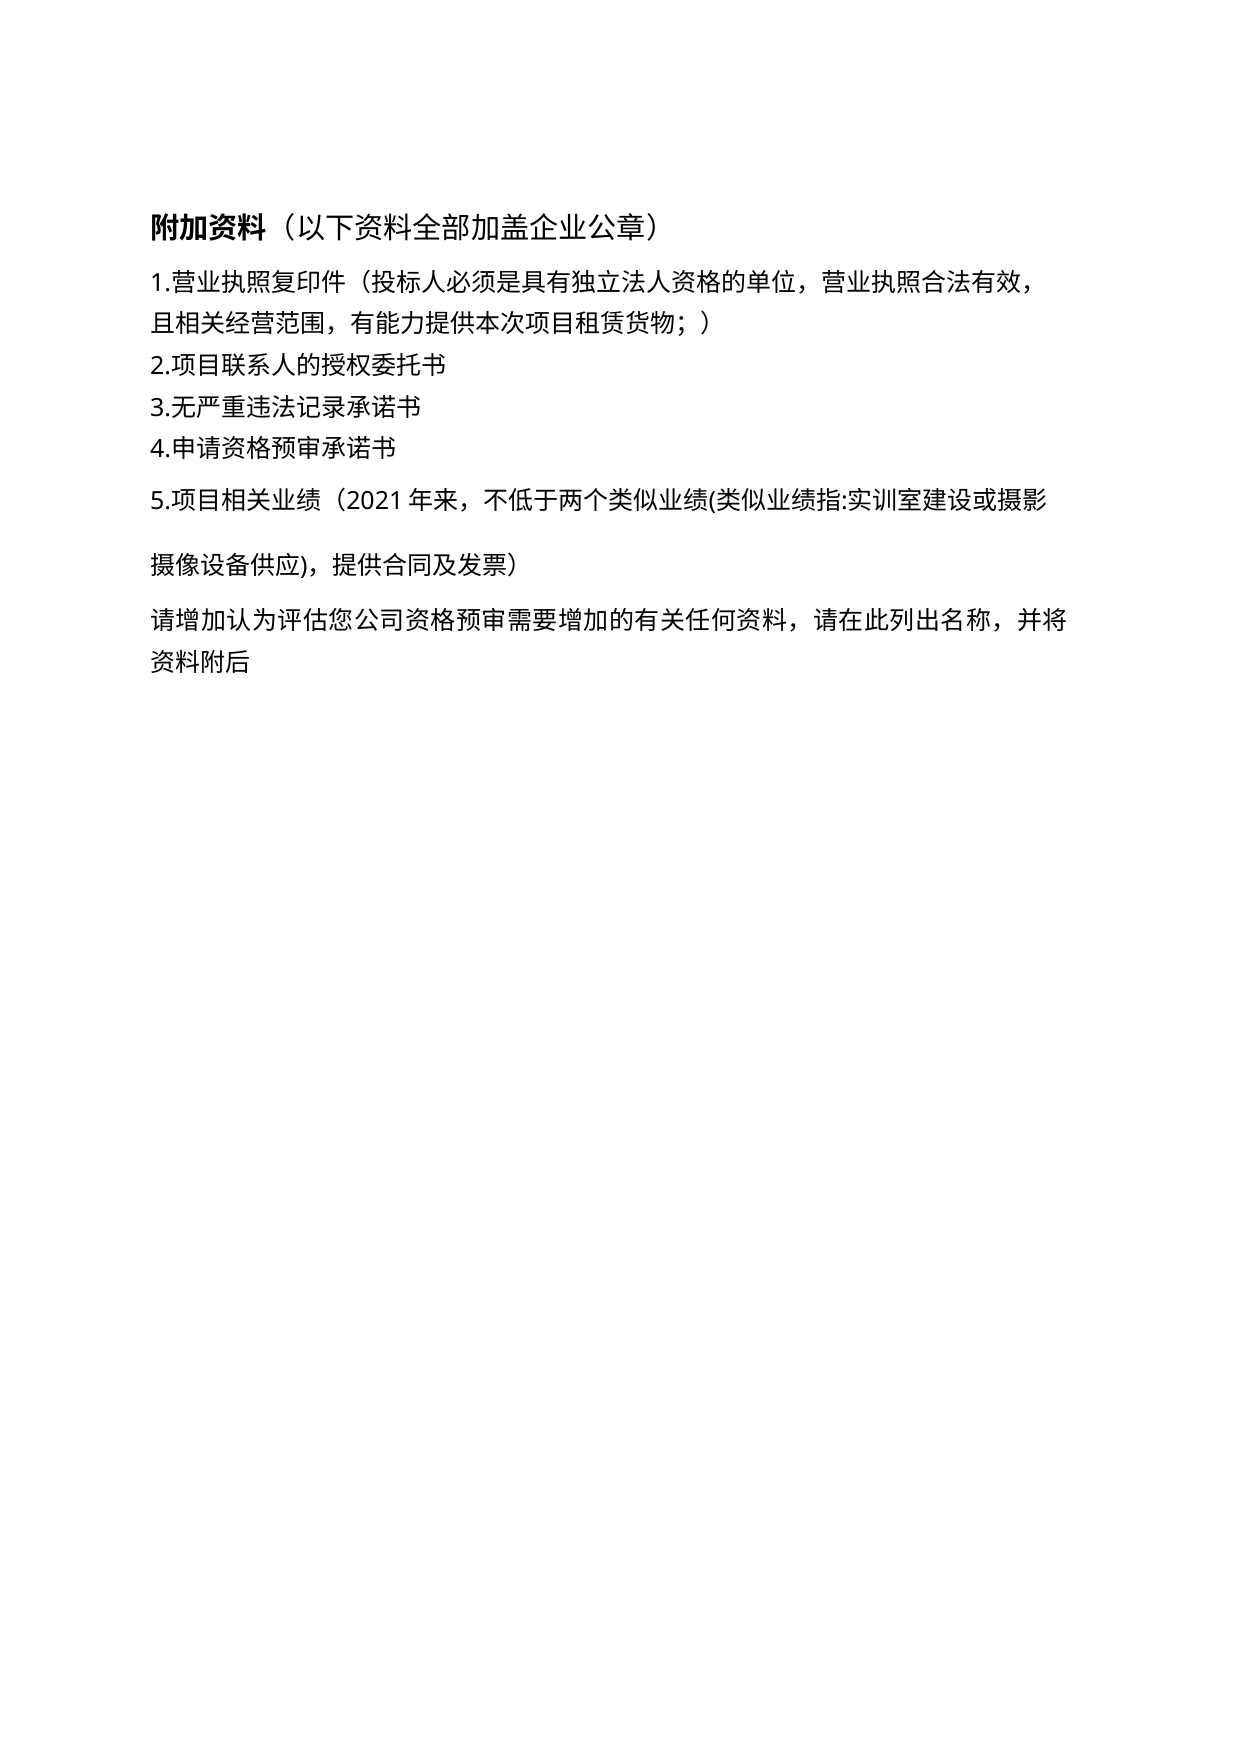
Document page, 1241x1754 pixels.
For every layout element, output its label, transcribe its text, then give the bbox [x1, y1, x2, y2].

text 请增加认为评估您公司资格预审需要增加的有关任何资料，请在此列出名称，并将资料附后 [150, 596, 1069, 679]
list 4.申请资格预审承诺书 [150, 424, 1069, 466]
list 3.无严重违法记录承诺书 [150, 383, 1069, 424]
text 附加资料（以下资料全部加盖企业公章） [150, 193, 1069, 258]
list 2.项目联系人的授权委托书 [150, 341, 1069, 383]
text 5.项目相关业绩（2021年来，不低于两个类似业绩(类似业绩指:实训室建设或摄影摄像设备供应)，提供合同及发票） [150, 466, 1069, 596]
list 1.营业执照复印件（投标人必须是具有独立法人资格的单位，营业执照合法有效，且相关经营范围，有能力提供本次项目租赁货物；） [150, 258, 1069, 341]
